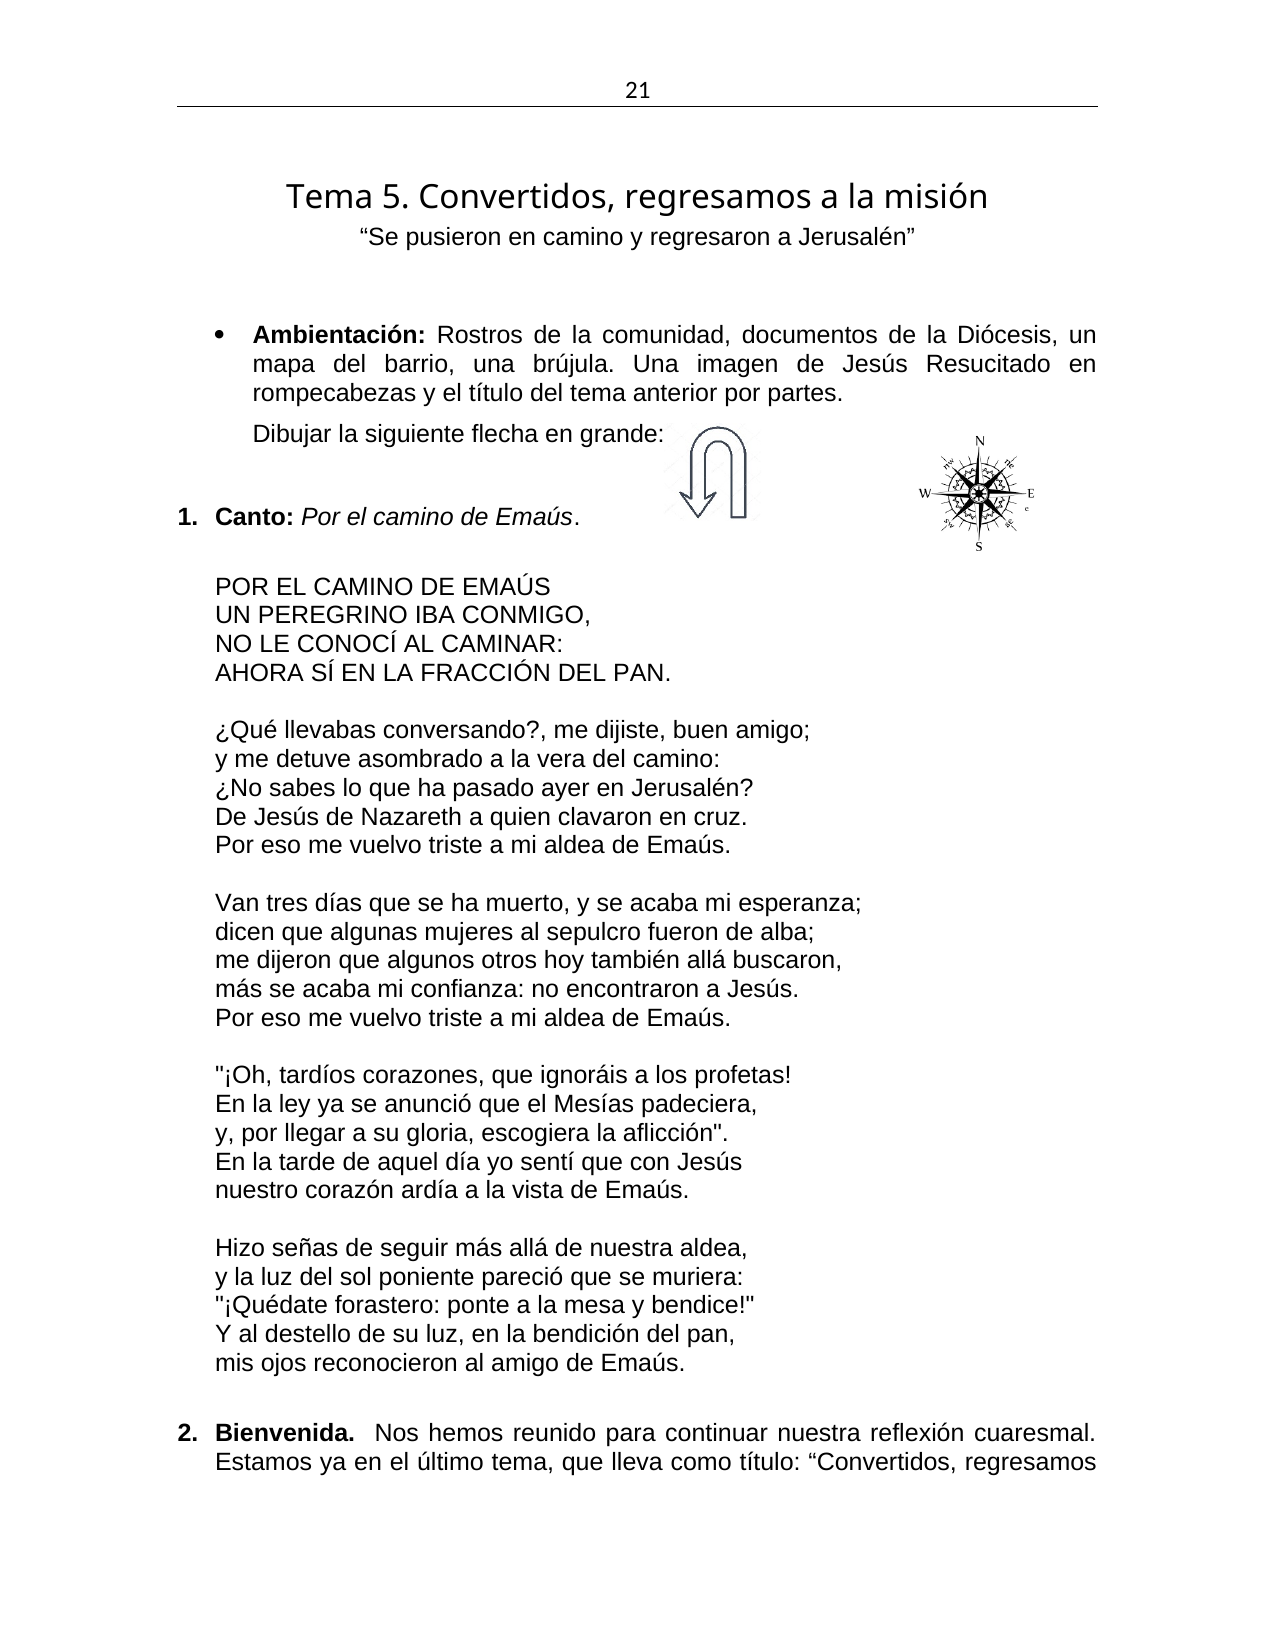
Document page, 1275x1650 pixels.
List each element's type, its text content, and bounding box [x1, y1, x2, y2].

text mis ojos reconocieron al amigo de Emaús. [215, 1348, 1098, 1377]
text más se acaba mi confianza: no encontraron a Jesús. [215, 974, 1098, 1003]
picture [907, 448, 1045, 502]
text AHORA SÍ EN LA FRACCIÓN DEL PAN. [215, 658, 1098, 687]
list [177, 1418, 1098, 1476]
text y me detuve asombrado a la vera del camino: [215, 744, 1098, 773]
subtitle Tema 5. Convertidos, regresamos a la misión [177, 173, 1098, 218]
text En la ley ya se anunció que el Mesías padeciera, [215, 1089, 1098, 1118]
text ¿Qué llevabas conversando?, me dijiste, buen amigo; [215, 716, 1098, 744]
text En la tarde de aquel día yo sentí que con Jesús [215, 1147, 1098, 1176]
text “Se pusieron en camino y regresaron a Jerusalén” [177, 222, 1098, 250]
list Canto: Por el camino de Emaús. [177, 502, 1098, 531]
picture [907, 531, 1045, 560]
text Por eso me vuelvo triste a mi aldea de Emaús. [215, 831, 1098, 859]
text "¡Quédate forastero: ponte a la mesa y bendice!" [215, 1291, 1098, 1319]
list Dibujar la siguiente flecha en grande: [252, 419, 1098, 448]
text UN PEREGRINO IBA CONMIGO, [215, 601, 1098, 629]
text Por eso me vuelvo triste a mi aldea de Emaús. [215, 1003, 1098, 1032]
text Hizo señas de seguir más allá de nuestra aldea, [215, 1233, 1098, 1262]
text ¿No sabes lo que ha pasado ayer en Jerusalén? [215, 773, 1098, 802]
picture [663, 448, 762, 502]
text me dijeron que algunos otros hoy también allá buscaron, [215, 946, 1098, 974]
text y, por llegar a su gloria, escogiera la aflicción". [215, 1118, 1098, 1147]
text "¡Oh, tardíos corazones, que ignoráis a los profetas! [215, 1061, 1098, 1089]
text dicen que algunas mujeres al sepulcro fueron de alba; [215, 917, 1098, 946]
text POR EL CAMINO DE EMAÚS [215, 572, 1098, 601]
text nuestro corazón ardía a la vista de Emaús. [215, 1176, 1098, 1204]
text Y al destello de su luz, en la bendición del pan, [215, 1319, 1098, 1348]
text Van tres días que se ha muerto, y se acaba mi esperanza; [215, 888, 1098, 917]
list Ambientación: Rostros de la comunidad, documentos de la Diócesis, un mapa del barrio, una brújula. Una imagen de Jesús Resucitado en rompecabezas y el título del tema anterior por partes. [215, 320, 1098, 407]
text y la luz del sol poniente pareció que se muriera: [215, 1262, 1098, 1291]
text NO LE CONOCÍ AL CAMINAR: [215, 629, 1098, 658]
text De Jesús de Nazareth a quien clavaron en cruz. [215, 802, 1098, 831]
